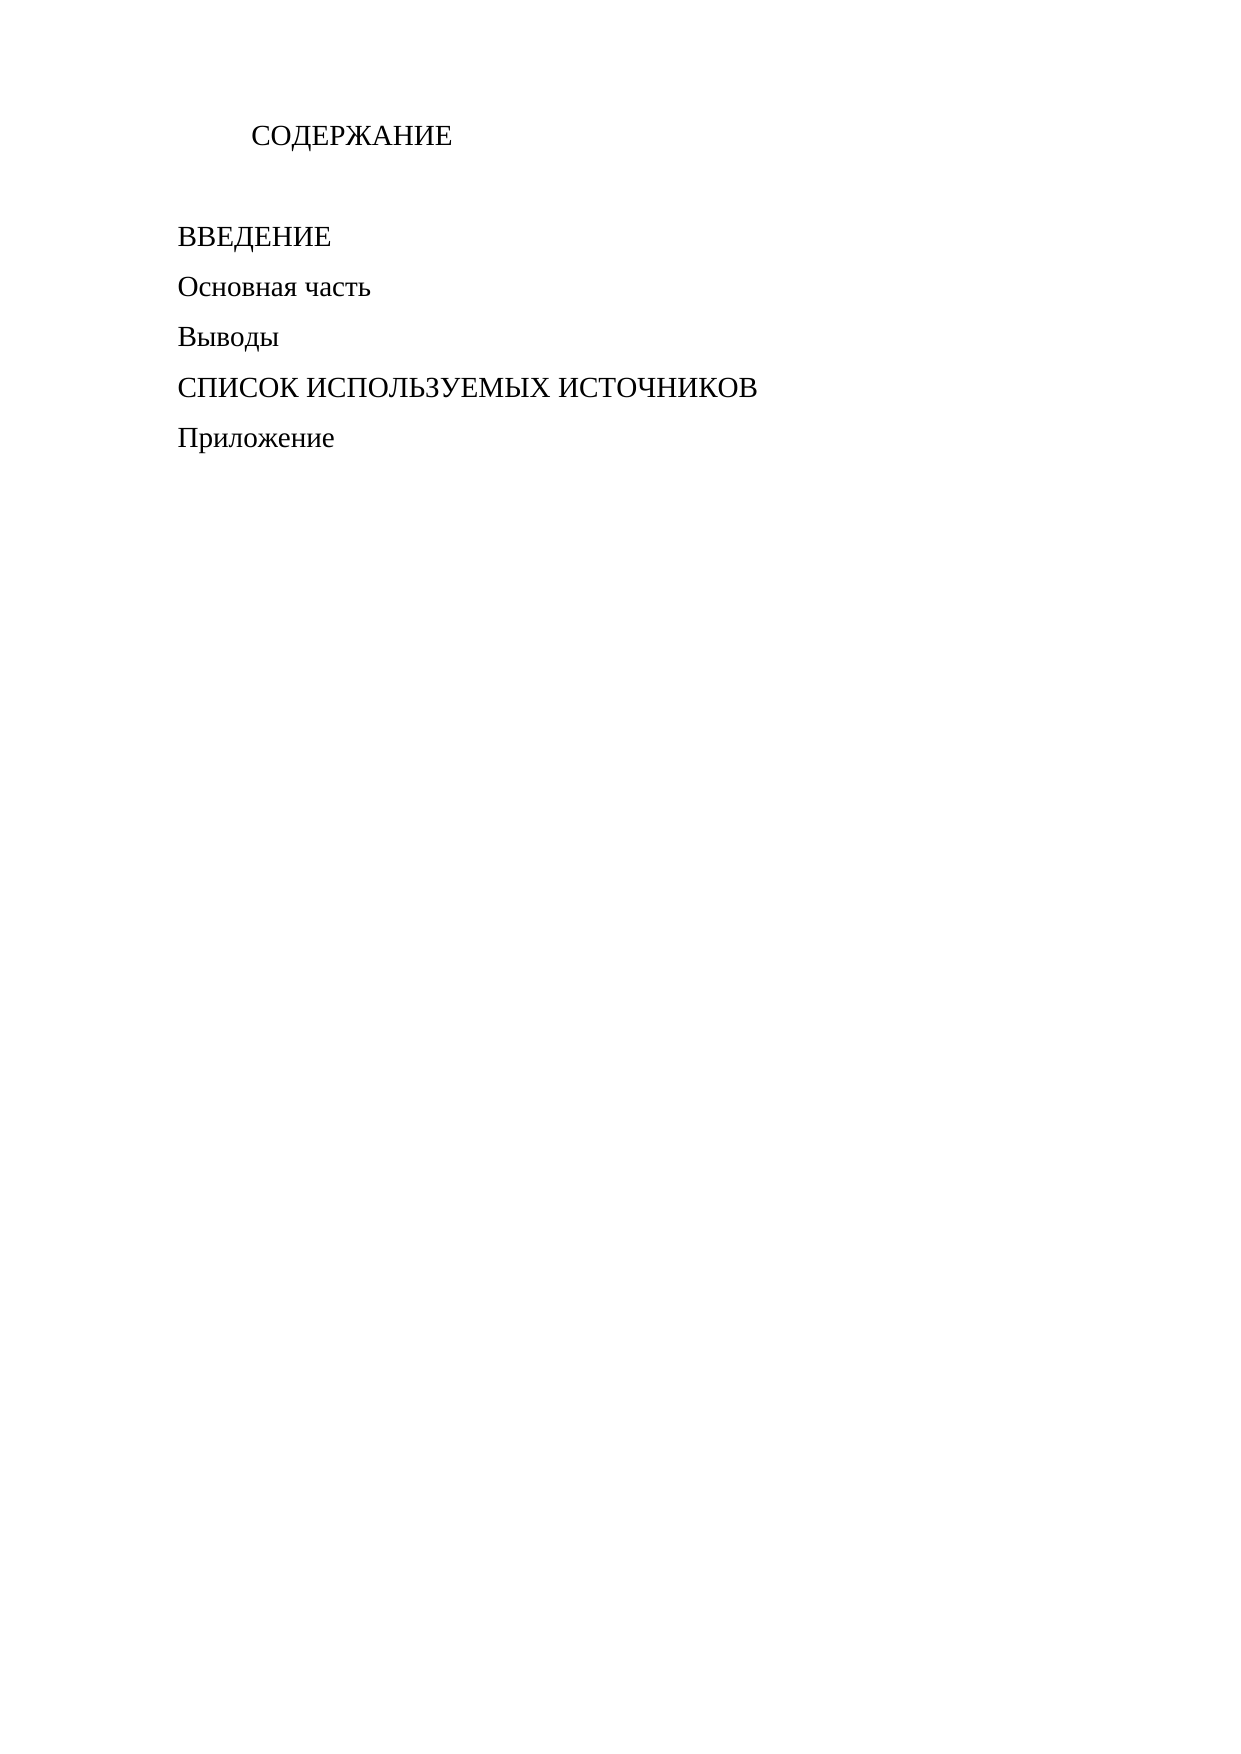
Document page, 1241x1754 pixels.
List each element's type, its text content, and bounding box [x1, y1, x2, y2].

text Основная часть [177, 269, 1152, 303]
text Выводы [177, 319, 1152, 353]
text ВВЕДЕНИЕ [177, 219, 1152, 252]
text СОДЕРЖАНИЕ [177, 118, 1152, 152]
text Приложение [177, 420, 1152, 453]
text СПИСОК ИСПОЛЬЗУЕМЫХ ИСТОЧНИКОВ [177, 370, 1152, 403]
